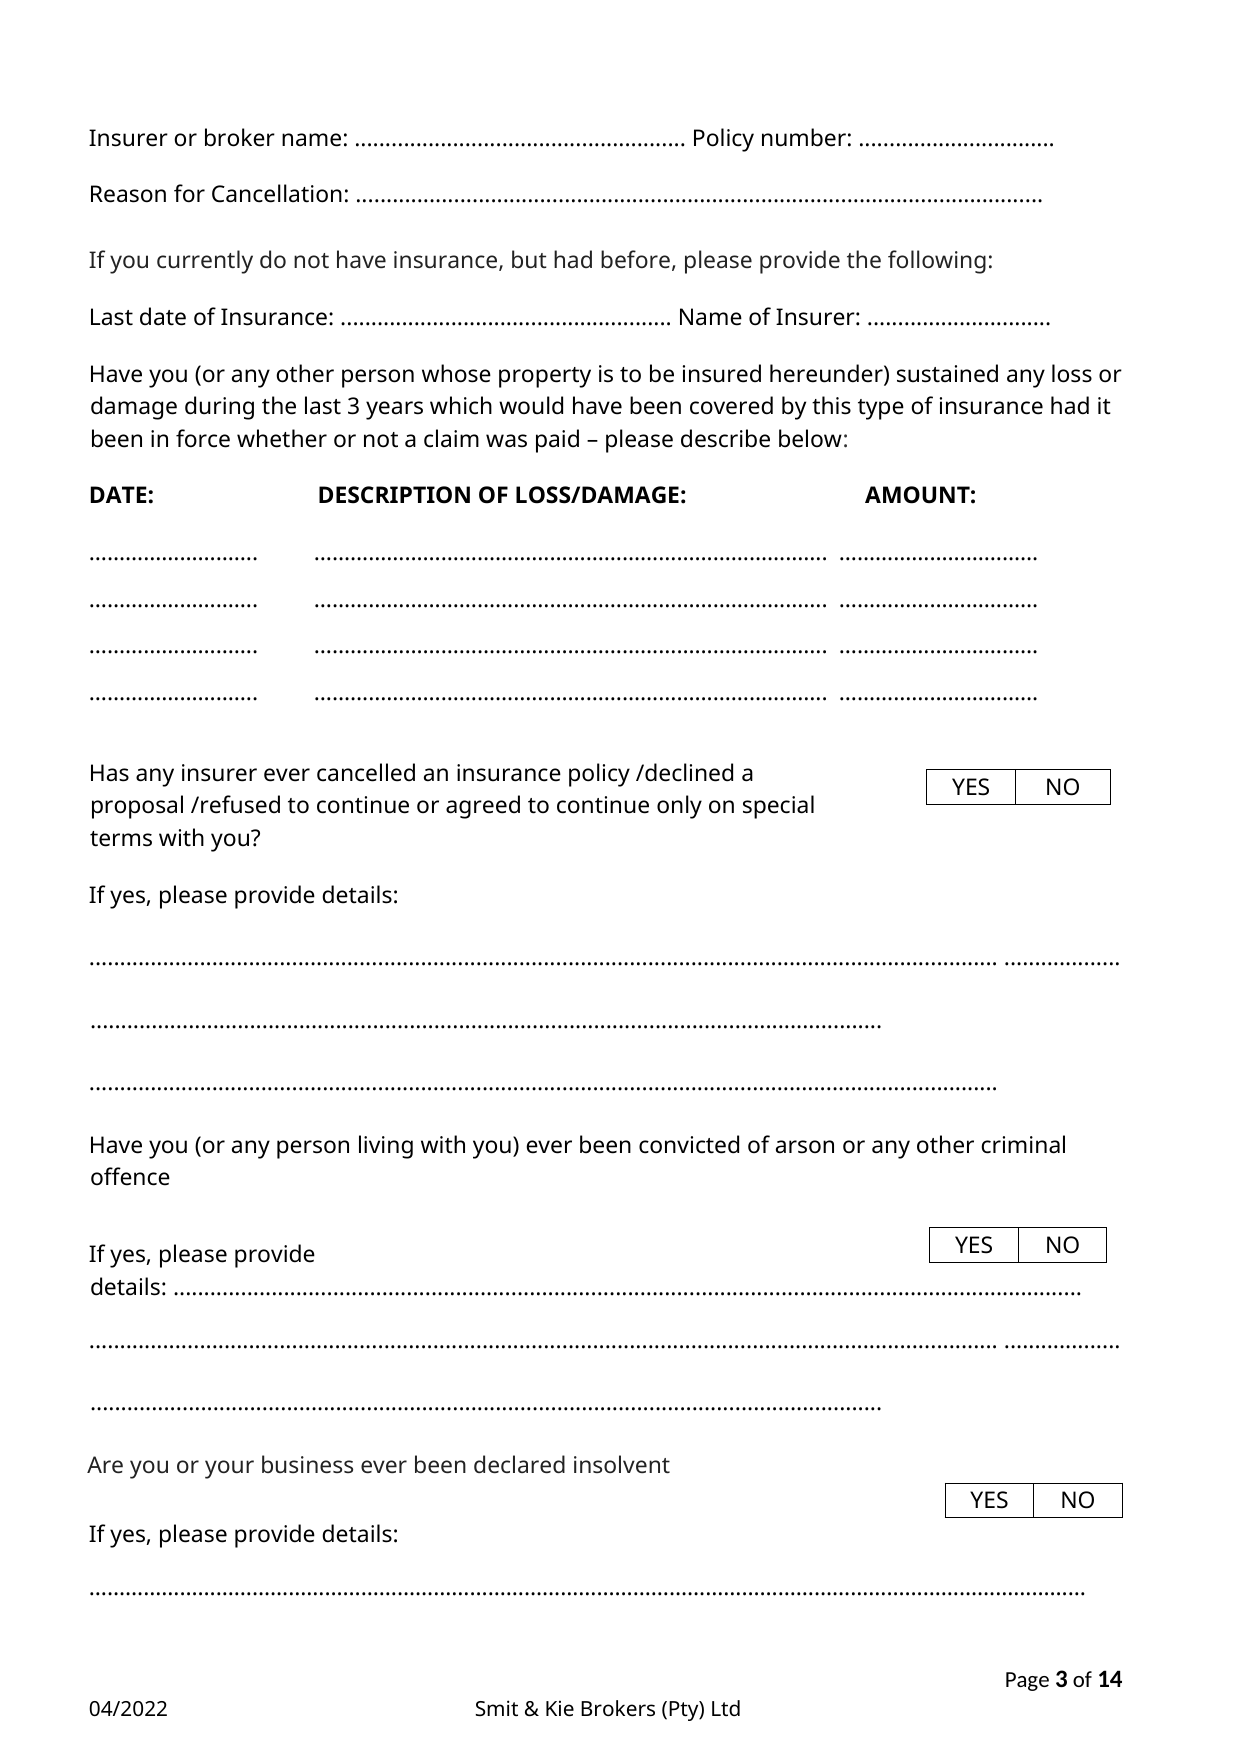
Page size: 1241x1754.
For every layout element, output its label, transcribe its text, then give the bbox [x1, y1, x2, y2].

text If yes, please provide details: [89, 879, 1122, 910]
text ………………………. …………………………………………………………………………. …………………………… [89, 629, 1122, 661]
table_header NO [1019, 1228, 1106, 1262]
text Have you (or any other person whose property is to be insured hereunder) sustained any loss or damage during the last 3 years which would have been covered by this type of insurance had it been in force whether or not a claim was paid – please describe below: [89, 357, 1122, 454]
text ………………………. …………………………………………………………………………. …………………………… [89, 676, 1122, 707]
table_header NO [1016, 770, 1110, 804]
table_header DESCRIPTION OF LOSS/DAMAGE: AMOUNT: [318, 479, 1122, 536]
table_header NO [1034, 1484, 1122, 1517]
text Reason for Cancellation: ................................................................................................................ [89, 178, 1122, 209]
text .................................................................................................................................................... .................................................................................................................................................... [89, 941, 1122, 1035]
text If you currently do not have insurance, but had before, please provide the following: [89, 244, 1122, 276]
text Has any insurer ever cancelled an insurance policy /declined a proposal /refused to continue or agreed to continue only on special terms with you? [89, 757, 854, 853]
table_header YES [946, 1484, 1033, 1517]
text Are you or your business ever been declared insolvent [87, 1449, 926, 1480]
text Have you (or any person living with you) ever been convicted of arson or any other criminal offence [89, 1129, 1122, 1193]
table_header YES [930, 1228, 1018, 1262]
table_header YES [927, 770, 1015, 804]
text Last date of Insurance: ...................................................... Name of Insurer: .............................. [89, 301, 1122, 333]
text .................................................................................................................................................... [89, 1066, 1122, 1098]
text .................................................................................................................................................... .................................................................................................................................................... [89, 1324, 1122, 1417]
text ………………………. …………………………………………………………………………. …………………………… [89, 582, 1122, 614]
text Insurer or broker name: ...................................................... Policy number: ................................ [89, 122, 1122, 153]
text If yes, please provide details: .................................................................................................................................................... [89, 1238, 1122, 1302]
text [89, 1571, 1122, 1602]
text If yes, please provide details: [89, 1518, 1122, 1549]
text ………………………. …………………………………………………………………………. …………………………… [89, 536, 1122, 567]
table_header DATE: [89, 479, 317, 536]
